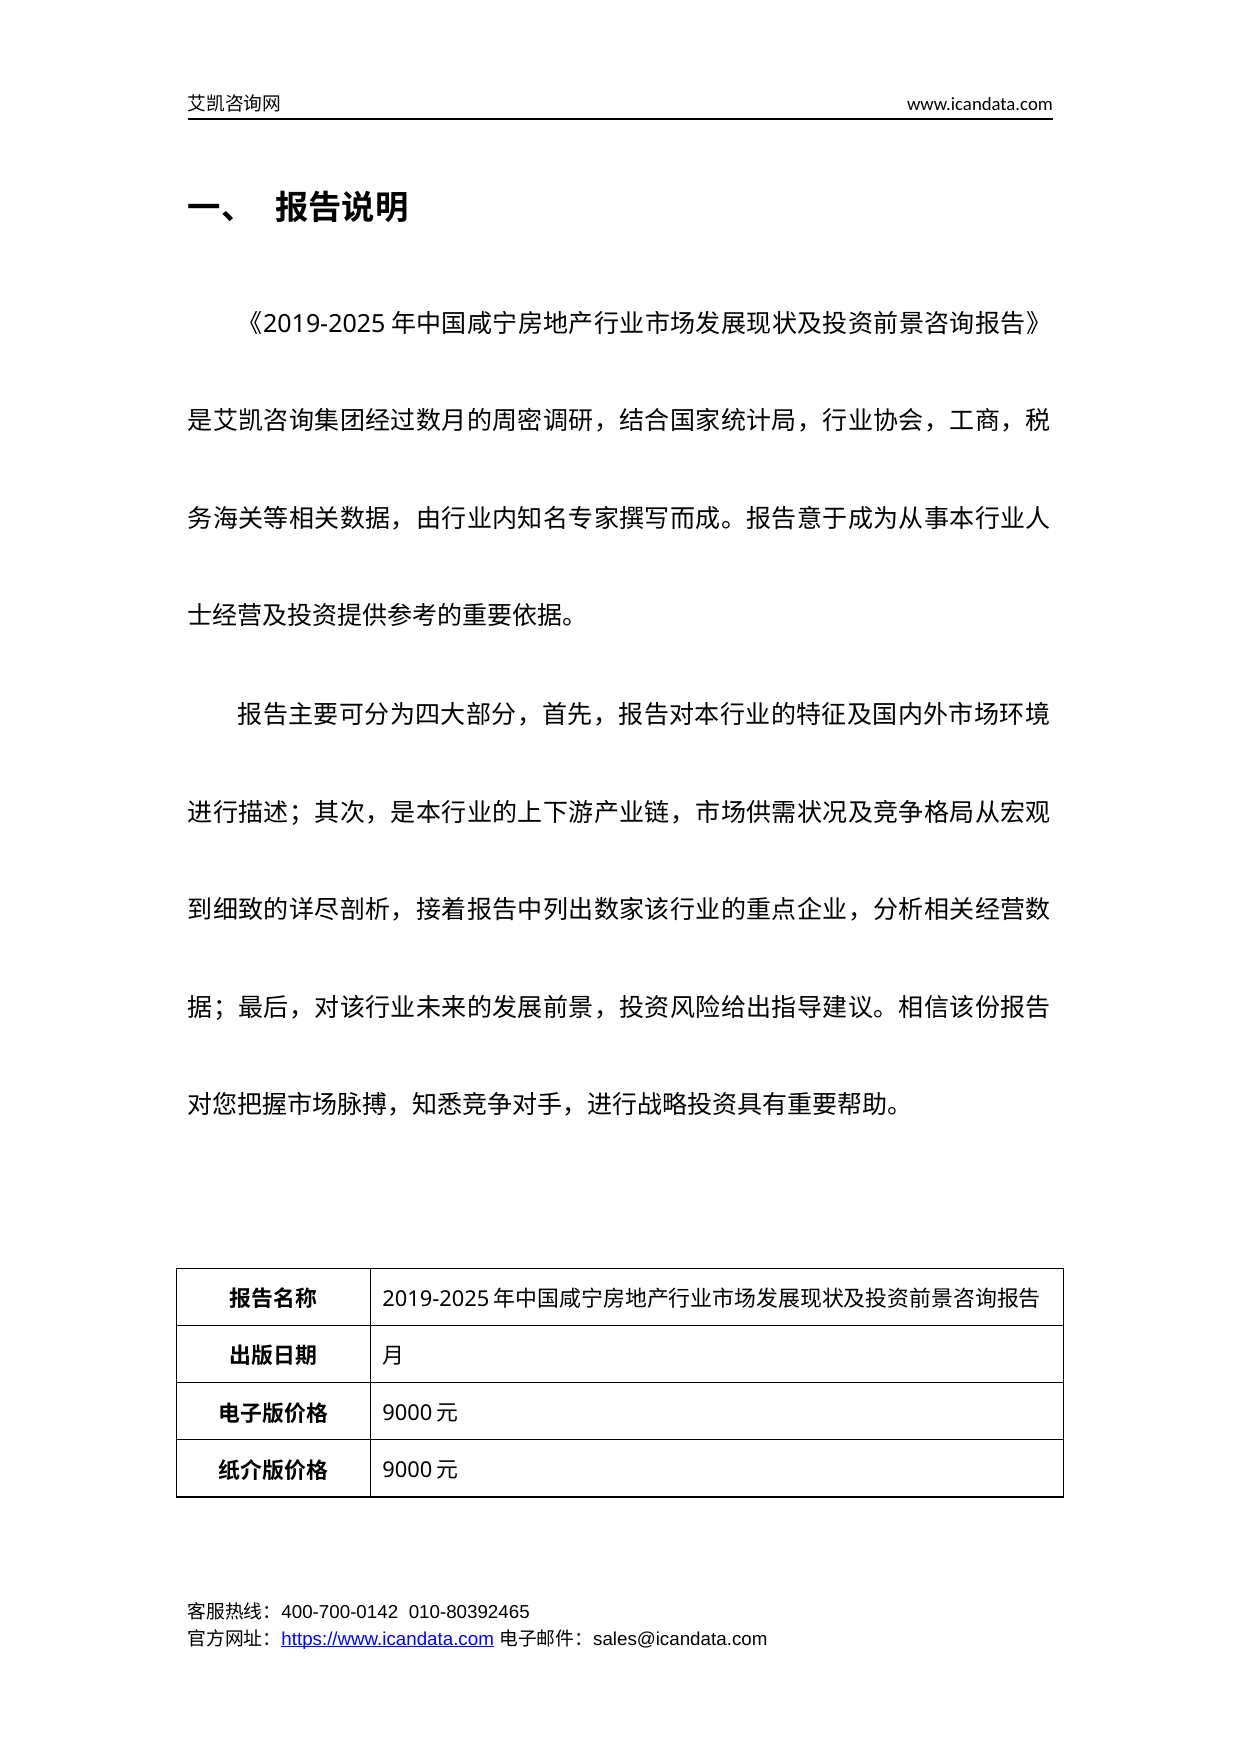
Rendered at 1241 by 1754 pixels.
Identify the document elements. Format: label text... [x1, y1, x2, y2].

table_cell 纸介版价格 [177, 1440, 370, 1496]
table_header 报告名称 [177, 1269, 370, 1325]
text 报告主要可分为四大部分，首先，报告对本行业的特征及国内外市场环境进行描述；其次，是本行业的上下游产业链，市场供需状况及竞争格局从宏观到细致的详尽剖析，接着报告中列出数家该行业的重点企业，分析相关经营数据；最后，对该行业未来的发展前景，投资风险给出指导建议。相信该份报告对您把握市场脉搏，知悉竞争对手，进行战略投资具有重要帮助。 [187, 681, 1053, 1136]
table_header 2019-2025年中国咸宁房地产行业市场发展现状及投资前景咨询报告 [371, 1269, 1063, 1325]
table_cell 月 [371, 1326, 1063, 1382]
table_cell 出版日期 [177, 1326, 370, 1382]
table_cell 电子版价格 [177, 1383, 370, 1439]
table_cell 9000元 [371, 1383, 1063, 1439]
table_cell 9000元 [371, 1440, 1063, 1496]
text 《2019-2025年中国咸宁房地产行业市场发展现状及投资前景咨询报告》是艾凯咨询集团经过数月的周密调研，结合国家统计局，行业协会，工商，税务海关等相关数据，由行业内知名专家撰写而成。报告意于成为从事本行业人士经营及投资提供参考的重要依据。 [187, 289, 1053, 646]
subtitle 报告说明 [187, 172, 1053, 237]
